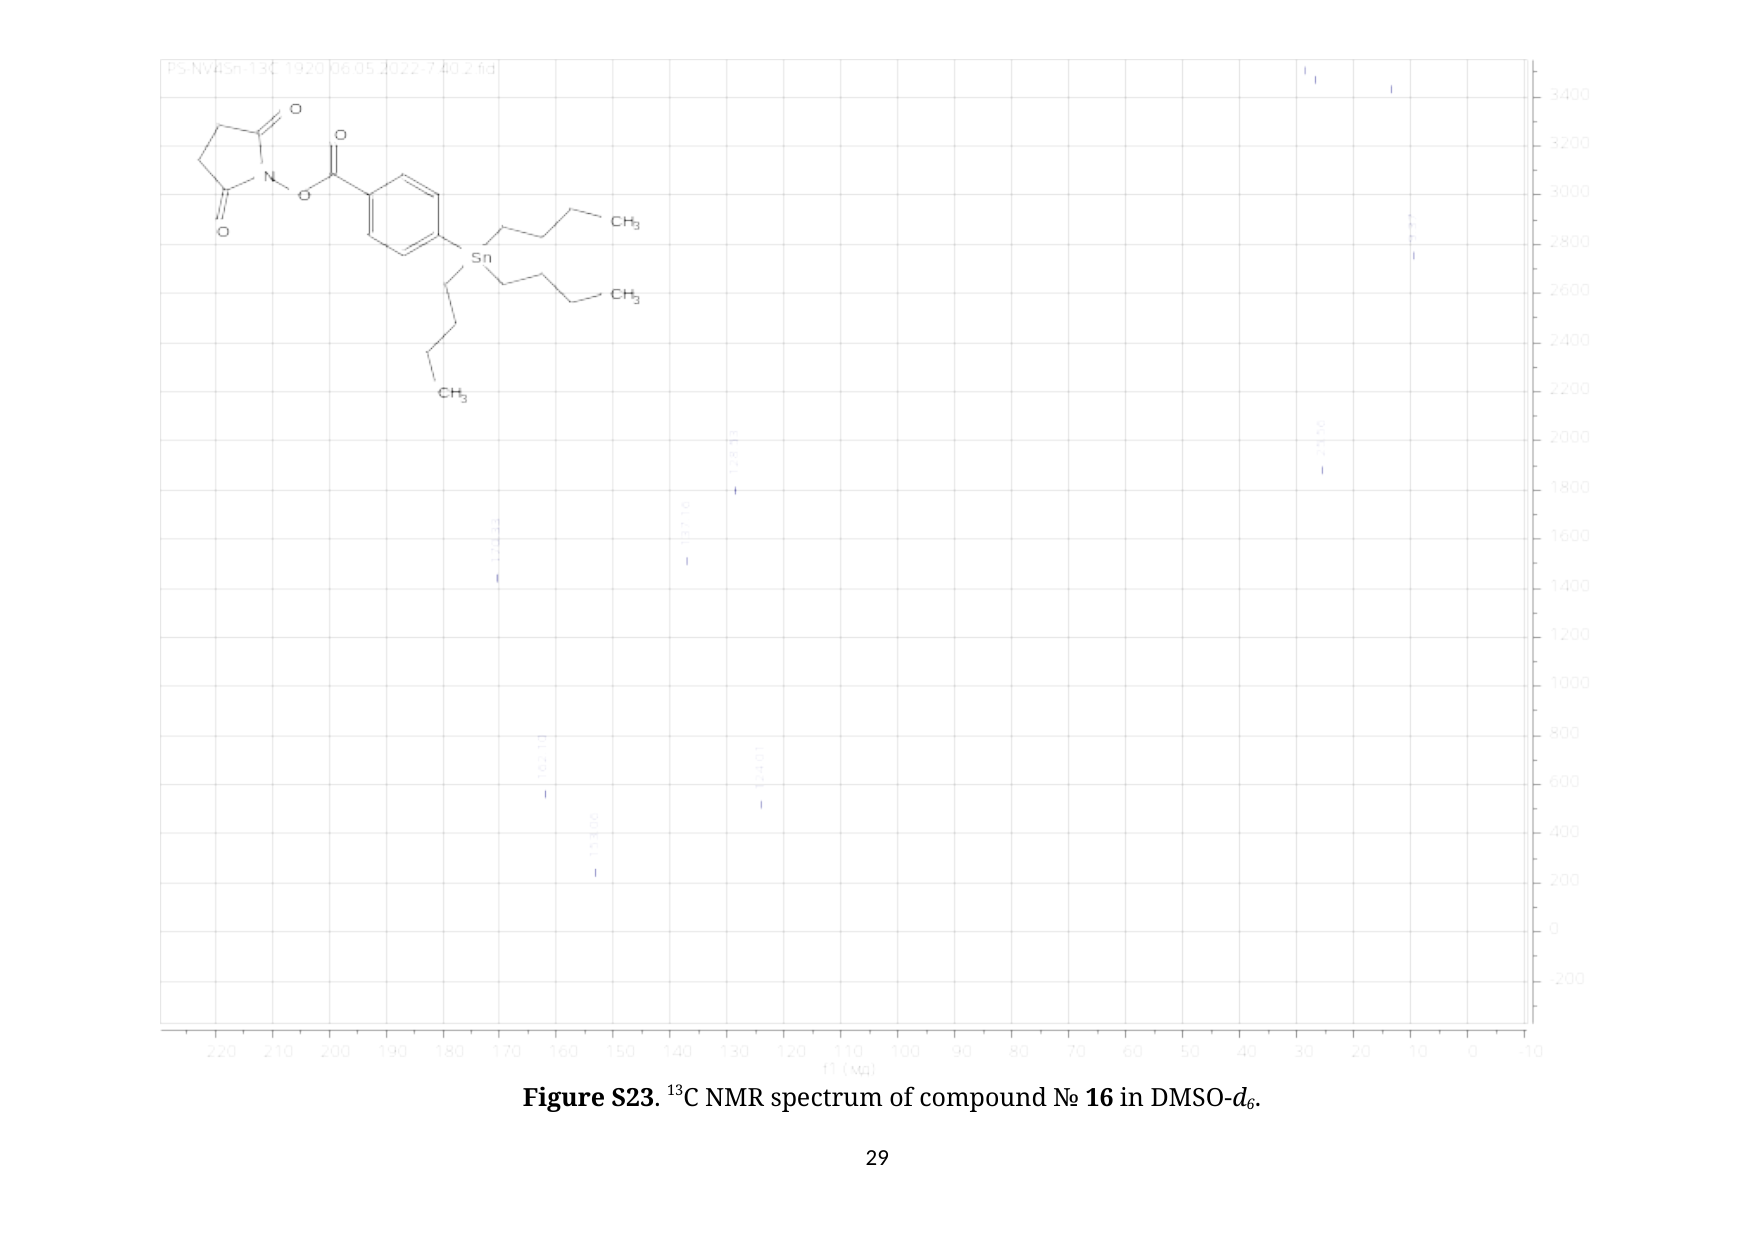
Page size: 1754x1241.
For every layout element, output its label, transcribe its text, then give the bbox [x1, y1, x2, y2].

text Figure S23. 13C NMR spectrum of compound № 16 in DMSO-d6. [118, 1080, 1665, 1114]
